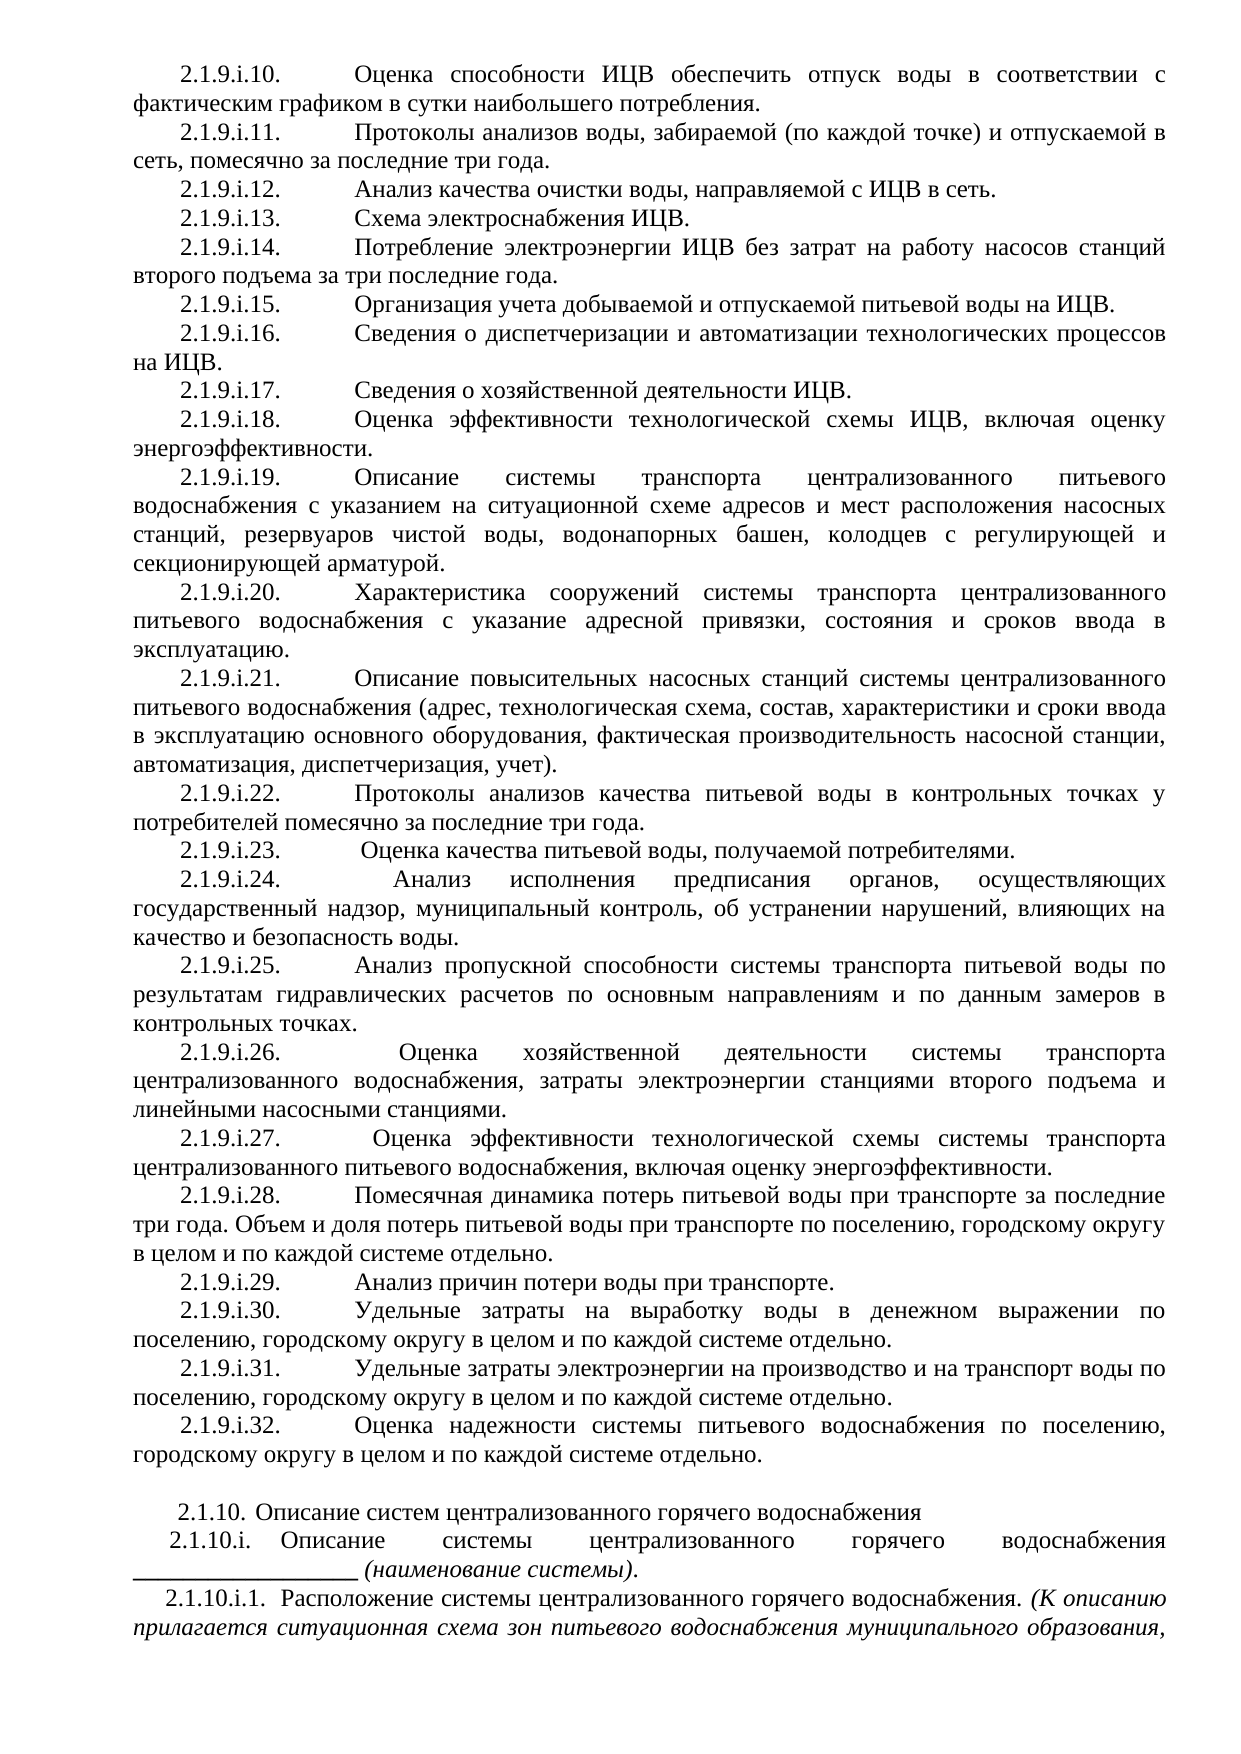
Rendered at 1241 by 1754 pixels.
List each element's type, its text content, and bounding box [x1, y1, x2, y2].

list Описание систем централизованного горячего водоснабжения [133, 1497, 1167, 1525]
list Характеристика сооружений системы транспорта централизованного питьевого водоснабжения с указание адресной привязки, состояния и сроков ввода в эксплуатацию. [133, 577, 1167, 663]
list Протоколы анализов воды, забираемой (по каждой точке) и отпускаемой в сеть, помесячно за последние три года. [133, 117, 1167, 174]
list Анализ качества очистки воды, направляемой с ИЦВ в сеть. [133, 174, 1167, 203]
list Анализ пропускной способности системы транспорта питьевой воды по результатам гидравлических расчетов по основным направлениям и по данным замеров в контрольных точках. [133, 950, 1167, 1037]
list Сведения о диспетчеризации и автоматизации технологических процессов на ИЦВ. [133, 318, 1167, 375]
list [133, 1583, 1167, 1640]
list Описание системы централизованного горячего водоснабжения __________________ (наименование системы). [133, 1525, 1167, 1583]
list Помесячная динамика потерь питьевой воды при транспорте за последние три года. Объем и доля потерь питьевой воды при транспорте по поселению, городскому округу в целом и по каждой системе отдельно. [133, 1180, 1167, 1267]
list Удельные затраты электроэнергии на производство и на транспорт воды по поселению, городскому округу в целом и по каждой системе отдельно. [133, 1353, 1167, 1410]
list Потребление электроэнергии ИЦВ без затрат на работу насосов станций второго подъема за три последние года. [133, 232, 1167, 289]
list Оценка качества питьевой воды, получаемой потребителями. [133, 835, 1167, 864]
list Оценка способности ИЦВ обеспечить отпуск воды в соответствии с фактическим графиком в сутки наибольшего потребления. [133, 59, 1167, 117]
list Анализ исполнения предписания органов, осуществляющих государственный надзор, муниципальный контроль, об устранении нарушений, влияющих на качество и безопасность воды. [133, 864, 1167, 950]
list Оценка хозяйственной деятельности системы транспорта централизованного водоснабжения, затраты электроэнергии станциями второго подъема и линейными насосными станциями. [133, 1037, 1167, 1123]
list Протоколы анализов качества питьевой воды в контрольных точках у потребителей помесячно за последние три года. [133, 778, 1167, 835]
list Оценка эффективности технологической схемы системы транспорта централизованного питьевого водоснабжения, включая оценку энергоэффективности. [133, 1123, 1167, 1180]
list Описание повысительных насосных станций системы централизованного питьевого водоснабжения (адрес, технологическая схема, состав, характеристики и сроки ввода в эксплуатацию основного оборудования, фактическая производительность насосной станции, автоматизация, диспетчеризация, учет). [133, 663, 1167, 778]
list Оценка эффективности технологической схемы ИЦВ, включая оценку энергоэффективности. [133, 404, 1167, 462]
list Сведения о хозяйственной деятельности ИЦВ. [133, 375, 1167, 404]
list Схема электроснабжения ИЦВ. [133, 203, 1167, 232]
list Анализ причин потери воды при транспорте. [133, 1267, 1167, 1295]
list Описание системы транспорта централизованного питьевого водоснабжения с указанием на ситуационной схеме адресов и мест расположения насосных станций, резервуаров чистой воды, водонапорных башен, колодцев с регулирующей и секционирующей арматурой. [133, 462, 1167, 577]
list Организация учета добываемой и отпускаемой питьевой воды на ИЦВ. [133, 289, 1167, 318]
list Удельные затраты на выработку воды в денежном выражении по поселению, городскому округу в целом и по каждой системе отдельно. [133, 1295, 1167, 1353]
list Оценка надежности системы питьевого водоснабжения по поселению, городскому округу в целом и по каждой системе отдельно. [133, 1410, 1167, 1468]
